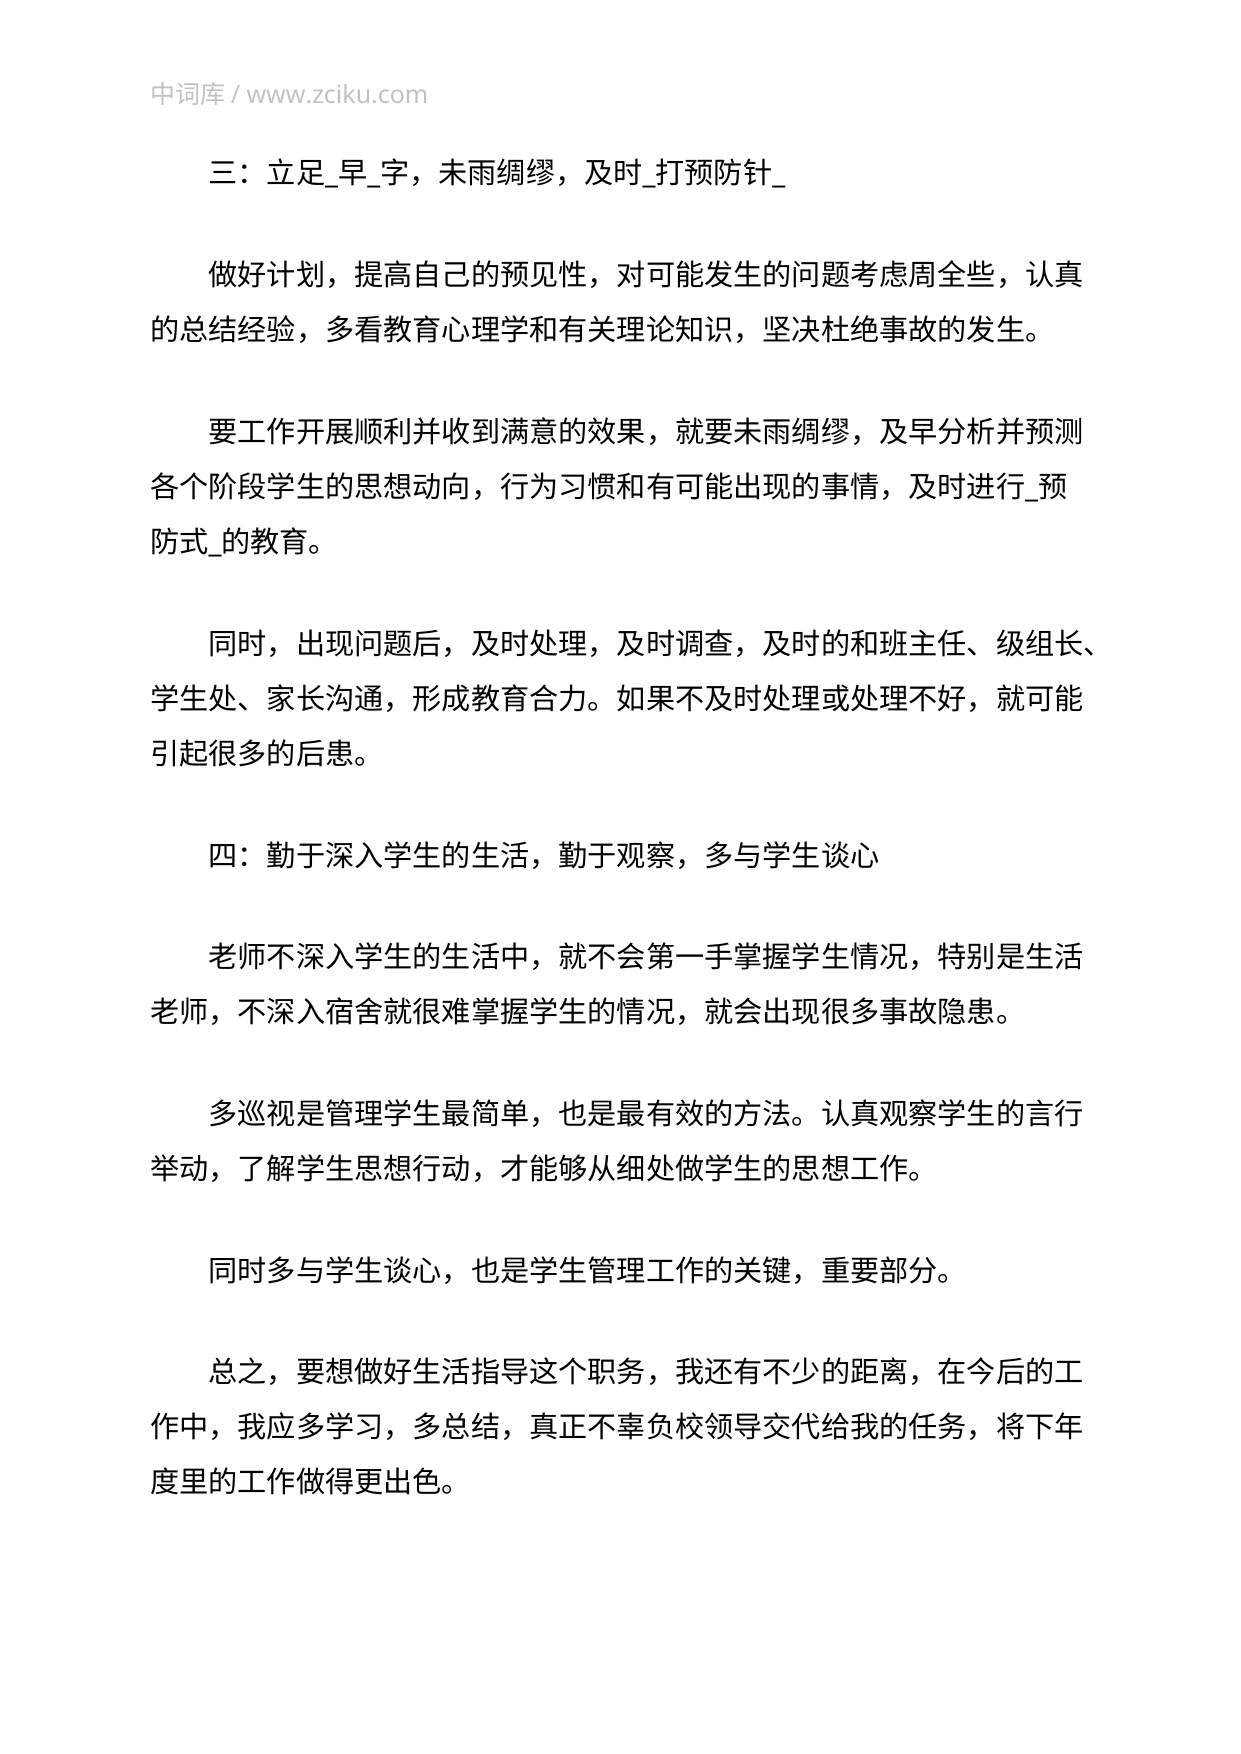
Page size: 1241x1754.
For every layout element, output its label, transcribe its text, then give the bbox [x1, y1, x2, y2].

text 老师不深入学生的生活中，就不会第一手掌握学生情况，特别是生活老师，不深入宿舍就很难掌握学生的情况，就会出现很多事故隐患。 [150, 934, 1090, 1031]
text 三：立足_早_字，未雨绸缪，及时_打预防针_ [150, 150, 1090, 192]
text 同时，出现问题后，及时处理，及时调查，及时的和班主任、级组长、学生处、家长沟通，形成教育合力。如果不及时处理或处理不好，就可能引起很多的后患。 [150, 621, 1090, 773]
text 做好计划，提高自己的预见性，对可能发生的问题考虑周全些，认真的总结经验，多看教育心理学和有关理论知识，坚决杜绝事故的发生。 [150, 252, 1090, 349]
text 同时多与学生谈心，也是学生管理工作的关键，重要部分。 [150, 1247, 1090, 1289]
text 要工作开展顺利并收到满意的效果，就要未雨绸缪，及早分析并预测各个阶段学生的思想动向，行为习惯和有可能出现的事情，及时进行_预防式_的教育。 [150, 409, 1090, 561]
text 多巡视是管理学生最简单，也是最有效的方法。认真观察学生的言行举动，了解学生思想行动，才能够从细处做学生的思想工作。 [150, 1091, 1090, 1188]
text 总之，要想做好生活指导这个职务，我还有不少的距离，在今后的工作中，我应多学习，多总结，真正不辜负校领导交代给我的任务，将下年度里的工作做得更出色。 [150, 1349, 1090, 1501]
text 四：勤于深入学生的生活，勤于观察，多与学生谈心 [150, 832, 1090, 874]
